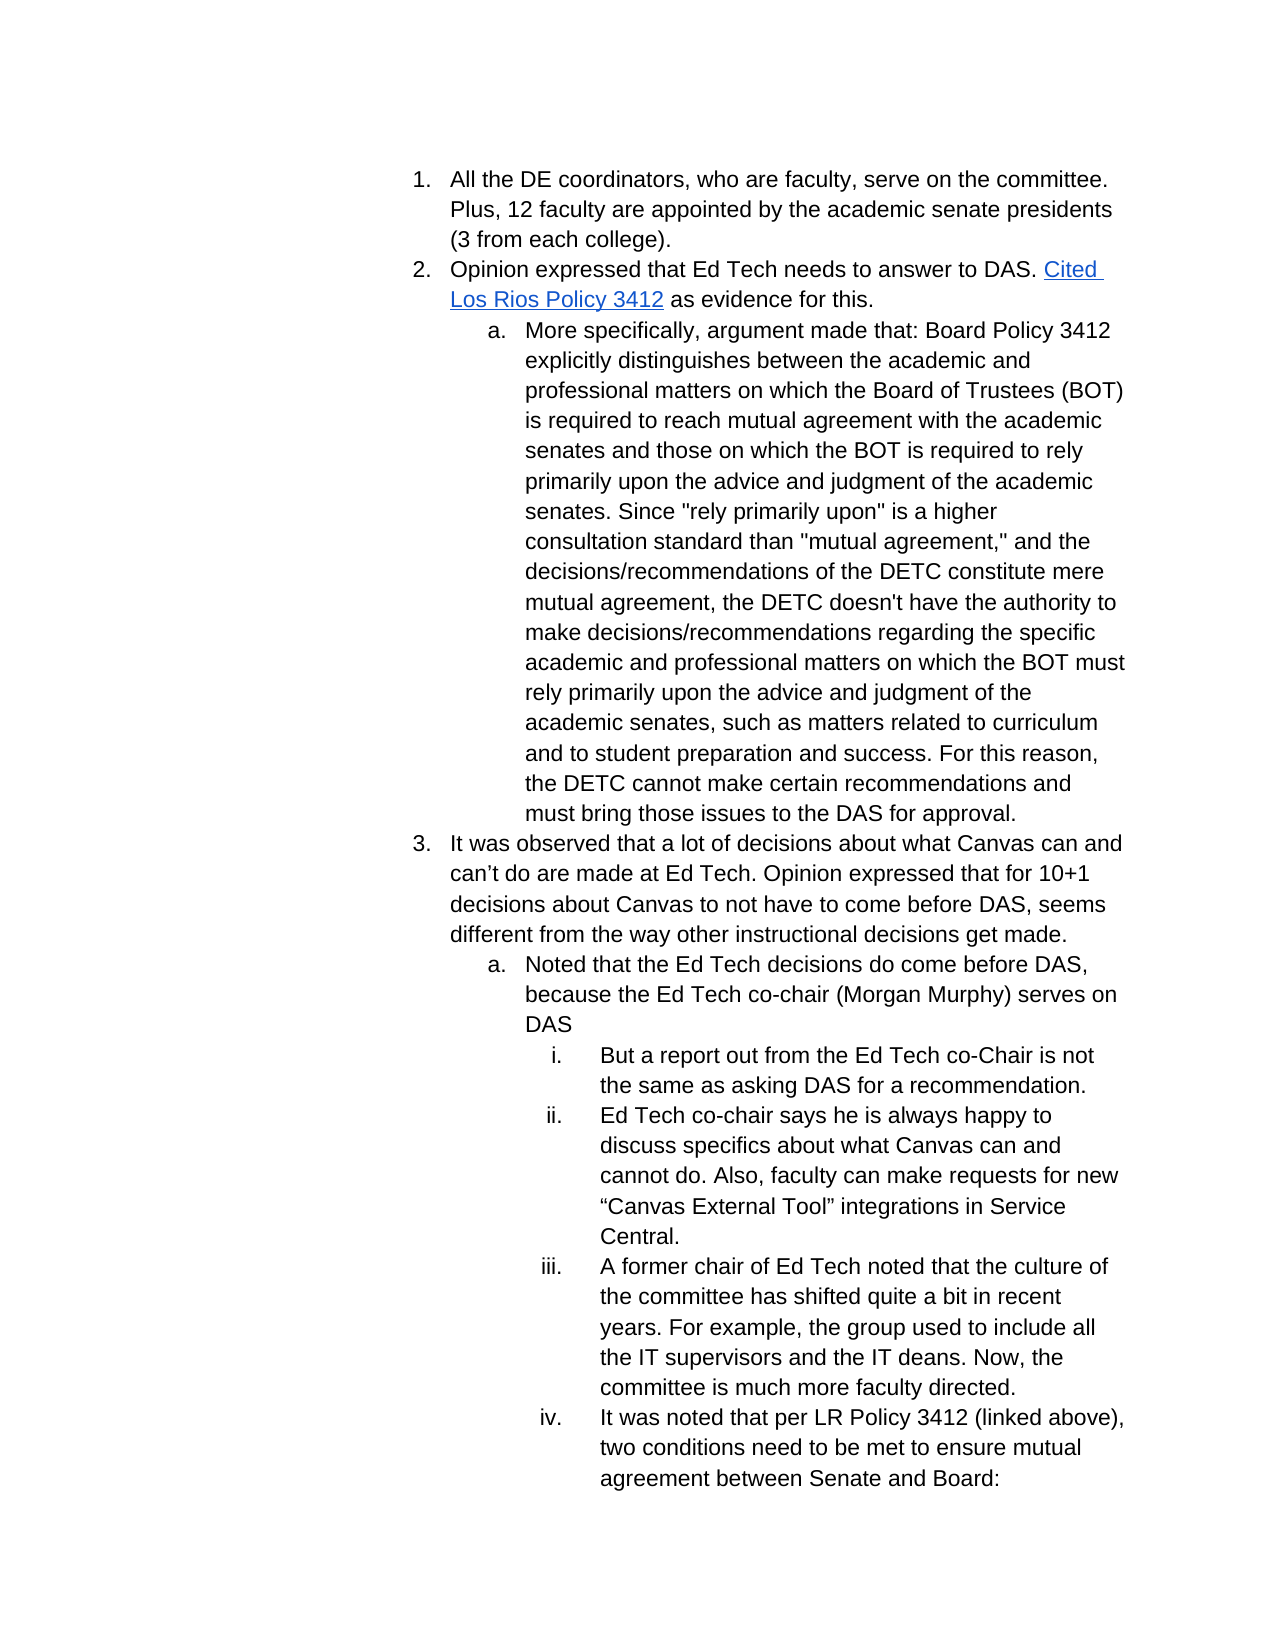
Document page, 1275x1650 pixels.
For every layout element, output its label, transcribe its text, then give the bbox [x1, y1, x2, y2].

list A former chair of Ed Tech noted that the culture of the committee has shifted quite a bit in recent years. For example, the group used to include all the IT supervisors and the IT deans. Now, the committee is much more faculty directed. [562, 1253, 1125, 1400]
list All the DE coordinators, who are faculty, serve on the committee. Plus, 12 faculty are appointed by the academic senate presidents (3 from each college). [412, 166, 1125, 252]
list But a report out from the Ed Tech co-Chair is not the same as asking DAS for a recommendation. [562, 1042, 1125, 1098]
list Noted that the Ed Tech decisions do come before DAS, because the Ed Tech co-chair (Morgan Murphy) serves on DAS [487, 951, 1125, 1038]
list Opinion expressed that Ed Tech needs to answer to DAS. Cited Los Rios Policy 3412 as evidence for this. [412, 256, 1125, 313]
list It was noted that per LR Policy 3412 (linked above), two conditions need to be met to ensure mutual agreement between Senate and Board: [562, 1404, 1125, 1491]
list More specifically, argument made that: Board Policy 3412 explicitly distinguishes between the academic and professional matters on which the Board of Trustees (BOT) is required to reach mutual agreement with the academic senates and those on which the BOT is required to rely primarily upon the advice and judgment of the academic senates. Since "rely primarily upon" is a higher consultation standard than "mutual agreement," and the decisions/recommendations of the DETC constitute mere mutual agreement, the DETC doesn't have the authority to make decisions/recommendations regarding the specific academic and professional matters on which the BOT must rely primarily upon the advice and judgment of the academic senates, such as matters related to curriculum and to student preparation and success. For this reason, the DETC cannot make certain recommendations and must bring those issues to the DAS for approval. [487, 317, 1125, 826]
list Ed Tech co-chair says he is always happy to discuss specifics about what Canvas can and cannot do. Also, faculty can make requests for new “Canvas External Tool” integrations in Service Central. [562, 1102, 1125, 1249]
list It was observed that a lot of decisions about what Canvas can and can’t do are made at Ed Tech. Opinion expressed that for 10+1 decisions about Canvas to not have to come before DAS, seems different from the way other instructional decisions get made. [412, 830, 1125, 947]
